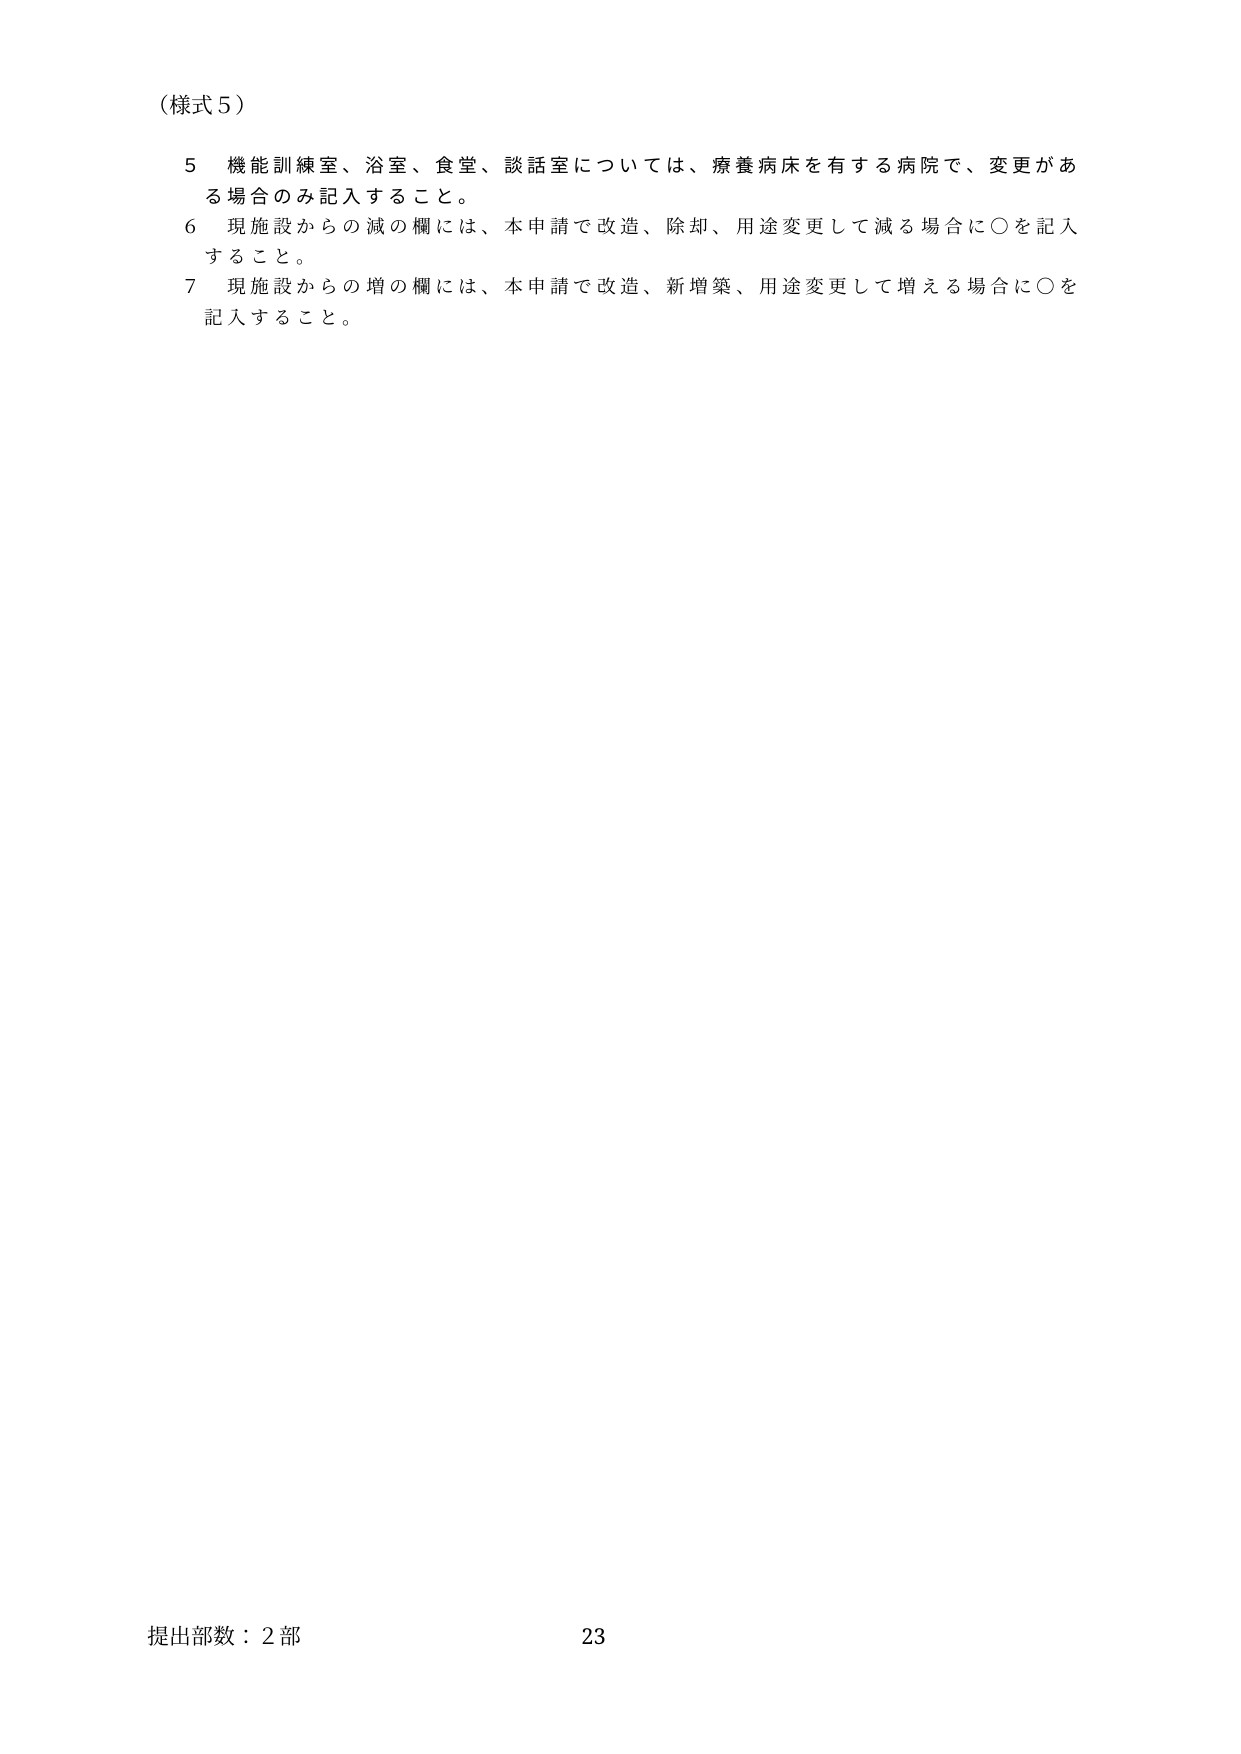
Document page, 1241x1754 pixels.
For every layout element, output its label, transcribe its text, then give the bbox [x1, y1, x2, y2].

text ６ 現施設からの減の欄には、本申請で改造、除却、用途変更して減る場合に○を記入すること。 [174, 210, 1083, 271]
text ５ 機能訓練室、浴室、食堂、談話室については、療養病床を有する病院で、変更がある場合のみ記入すること。 [174, 149, 1083, 210]
text ７ 現施設からの増の欄には、本申請で改造、新増築、用途変更して増える場合に○を記入すること。 [174, 271, 1083, 331]
